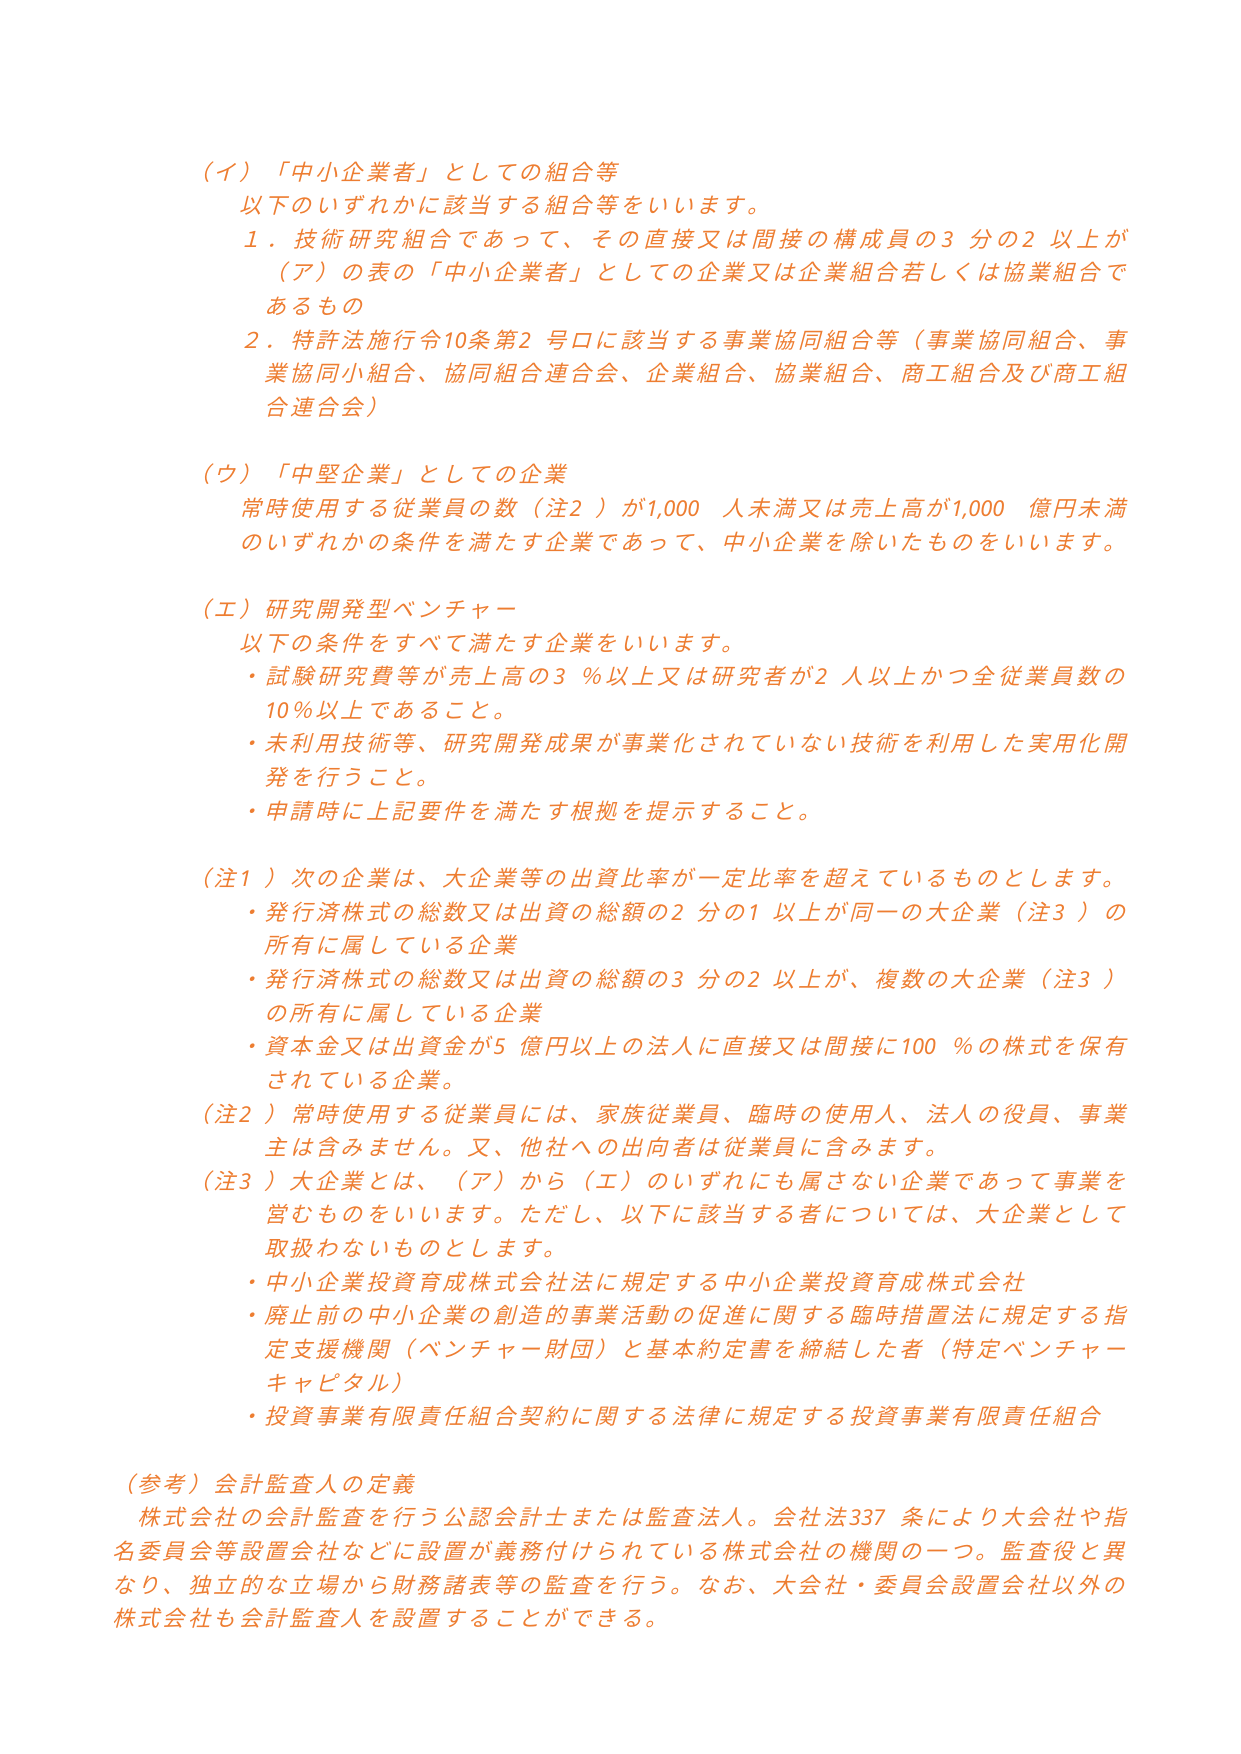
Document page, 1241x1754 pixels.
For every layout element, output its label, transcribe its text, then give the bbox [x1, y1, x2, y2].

text ・試験研究費等が売上高の3％以上又は研究者が2人以上かつ全従業員数の10％以上であること。 [223, 658, 1128, 726]
text 以下のいずれかに該当する組合等をいいます。 [177, 187, 1128, 221]
text ・申請時に上記要件を満たす根拠を提示すること。 [177, 793, 1128, 826]
text （ウ）「中堅企業」としての企業 [177, 456, 1128, 490]
text ・廃止前の中小企業の創造的事業活動の促進に関する臨時措置法に規定する指定支援機関（ベンチャー財団）と基本約定書を締結した者（特定ベンチャーキャピタル） [223, 1297, 1128, 1398]
text １．技術研究組合であって、その直接又は間接の構成員の3分の2以上が（ア）の表の「中小企業者」としての企業又は企業組合若しくは協業組合であるもの [223, 221, 1128, 322]
list ・資本金又は出資金が5億円以上の法人に直接又は間接に100％の株式を保有されている企業。 [223, 1028, 1128, 1096]
text 常時使用する従業員の数（注2）が1,000人未満又は売上高が1,000億円未満のいずれかの条件を満たす企業であって、中小企業を除いたものをいいます。 [223, 490, 1128, 557]
text （参考）会計監査人の定義 [112, 1466, 1128, 1499]
text （注3）大企業とは、（ア）から（エ）のいずれにも属さない企業であって事業を営むものをいいます。ただし、以下に該当する者については、大企業として取扱わないものとします。 [179, 1163, 1128, 1264]
text （イ）「中小企業者」としての組合等 [177, 153, 1128, 187]
text ・投資事業有限責任組合契約に関する法律に規定する投資事業有限責任組合 [223, 1398, 1128, 1432]
text （注1）次の企業は、大企業等の出資比率が一定比率を超えているものとします。 [177, 860, 1128, 894]
text （注2）常時使用する従業員には、家族従業員、臨時の使用人、法人の役員、事業主は含みません。又、他社への出向者は従業員に含みます。 [179, 1096, 1128, 1163]
text ・発行済株式の総数又は出資の総額の3分の2以上が、複数の大企業（注3）の所有に属している企業 [223, 961, 1128, 1028]
text （エ）研究開発型ベンチャー [177, 591, 1128, 624]
text ・中小企業投資育成株式会社法に規定する中小企業投資育成株式会社 [223, 1264, 1128, 1297]
text 以下の条件をすべて満たす企業をいいます。 [177, 624, 1128, 658]
text ・未利用技術等、研究開発成果が事業化されていない技術を利用した実用化開発を行うこと。 [223, 726, 1128, 793]
text 株式会社の会計監査を行う公認会計士または監査法人。会社法337条により大会社や指名委員会等設置会社などに設置が義務付けられている株式会社の機関の一つ。監査役と異なり、独立的な立場から財務諸表等の監査を行う。なお、大会社・委員会設置会社以外の株式会社も会計監査人を設置することができる。 [112, 1499, 1128, 1634]
text ・発行済株式の総数又は出資の総額の2分の1以上が同一の大企業（注3）の所有に属している企業 [223, 894, 1128, 961]
text ２．特許法施行令10条第2号ロに該当する事業協同組合等（事業協同組合、事業協同小組合、協同組合連合会、企業組合、協業組合、商工組合及び商工組合連合会） [223, 322, 1128, 423]
